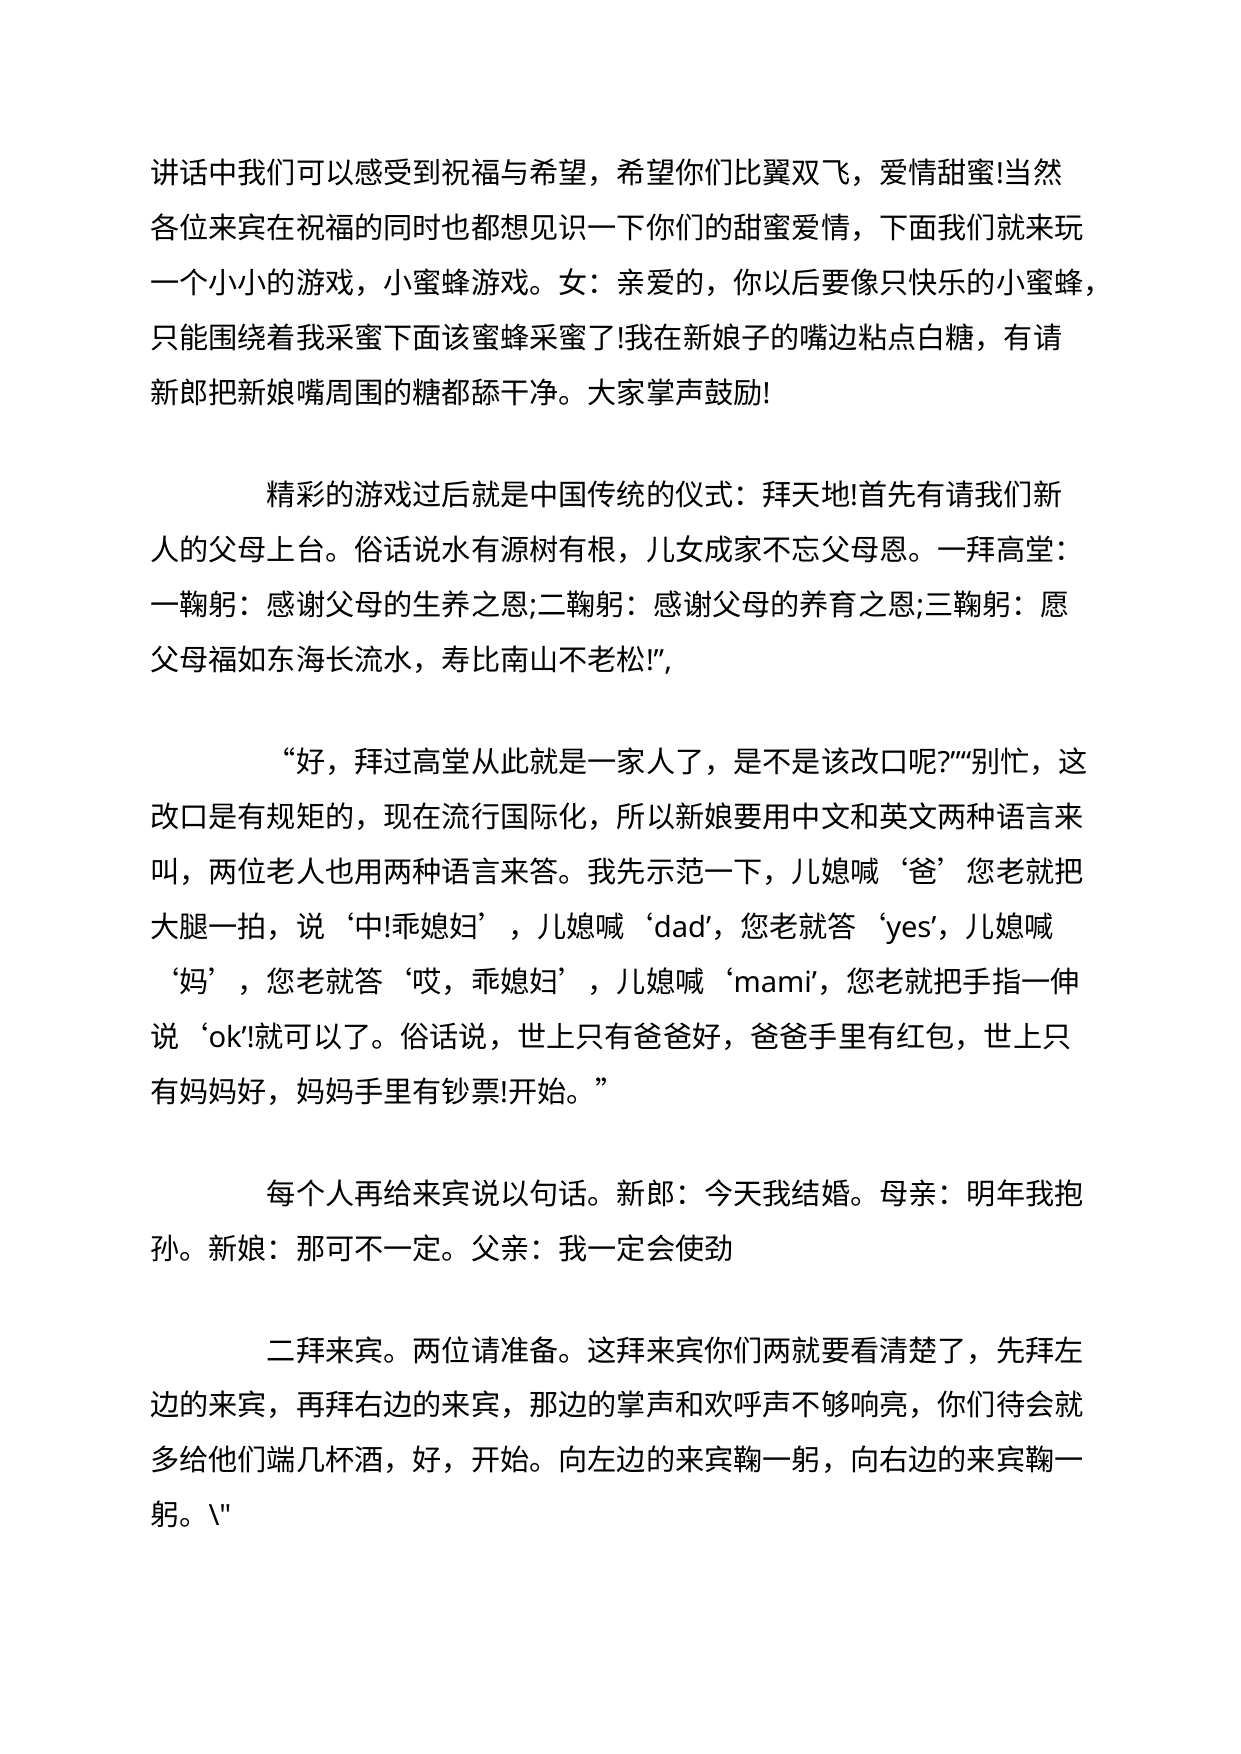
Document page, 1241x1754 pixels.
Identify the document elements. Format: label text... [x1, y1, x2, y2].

text “好，拜过高堂从此就是一家人了，是不是该改口呢?”“别忙，这改口是有规矩的，现在流行国际化，所以新娘要用中文和英文两种语言来叫，两位老人也用两种语言来答。我先示范一下，儿媳喊‘爸’您老就把大腿一拍，说‘中!乖媳妇’，儿媳喊‘dad’，您老就答‘yes’，儿媳喊‘妈’，您老就答‘哎，乖媳妇’，儿媳喊‘mami’，您老就把手指一伸说‘ok’!就可以了。俗话说，世上只有爸爸好，爸爸手里有红包，世上只有妈妈好，妈妈手里有钞票!开始。” [150, 739, 1090, 1111]
text 二拜来宾。两位请准备。这拜来宾你们两就要看清楚了，先拜左边的来宾，再拜右边的来宾，那边的掌声和欢呼声不够响亮，你们待会就多给他们端几杯酒，好，开始。向左边的来宾鞠一躬，向右边的来宾鞠一躬。\" [150, 1327, 1090, 1534]
text 精彩的游戏过后就是中国传统的仪式：拜天地!首先有请我们新人的父母上台。俗话说水有源树有根，儿女成家不忘父母恩。一拜高堂：一鞠躬：感谢父母的生养之恩;二鞠躬：感谢父母的养育之恩;三鞠躬：愿父母福如东海长流水，寿比南山不老松!”, [150, 472, 1090, 679]
text 每个人再给来宾说以句话。新郎：今天我结婚。母亲：明年我抱孙。新娘：那可不一定。父亲：我一定会使劲 [150, 1170, 1090, 1268]
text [150, 150, 1090, 412]
